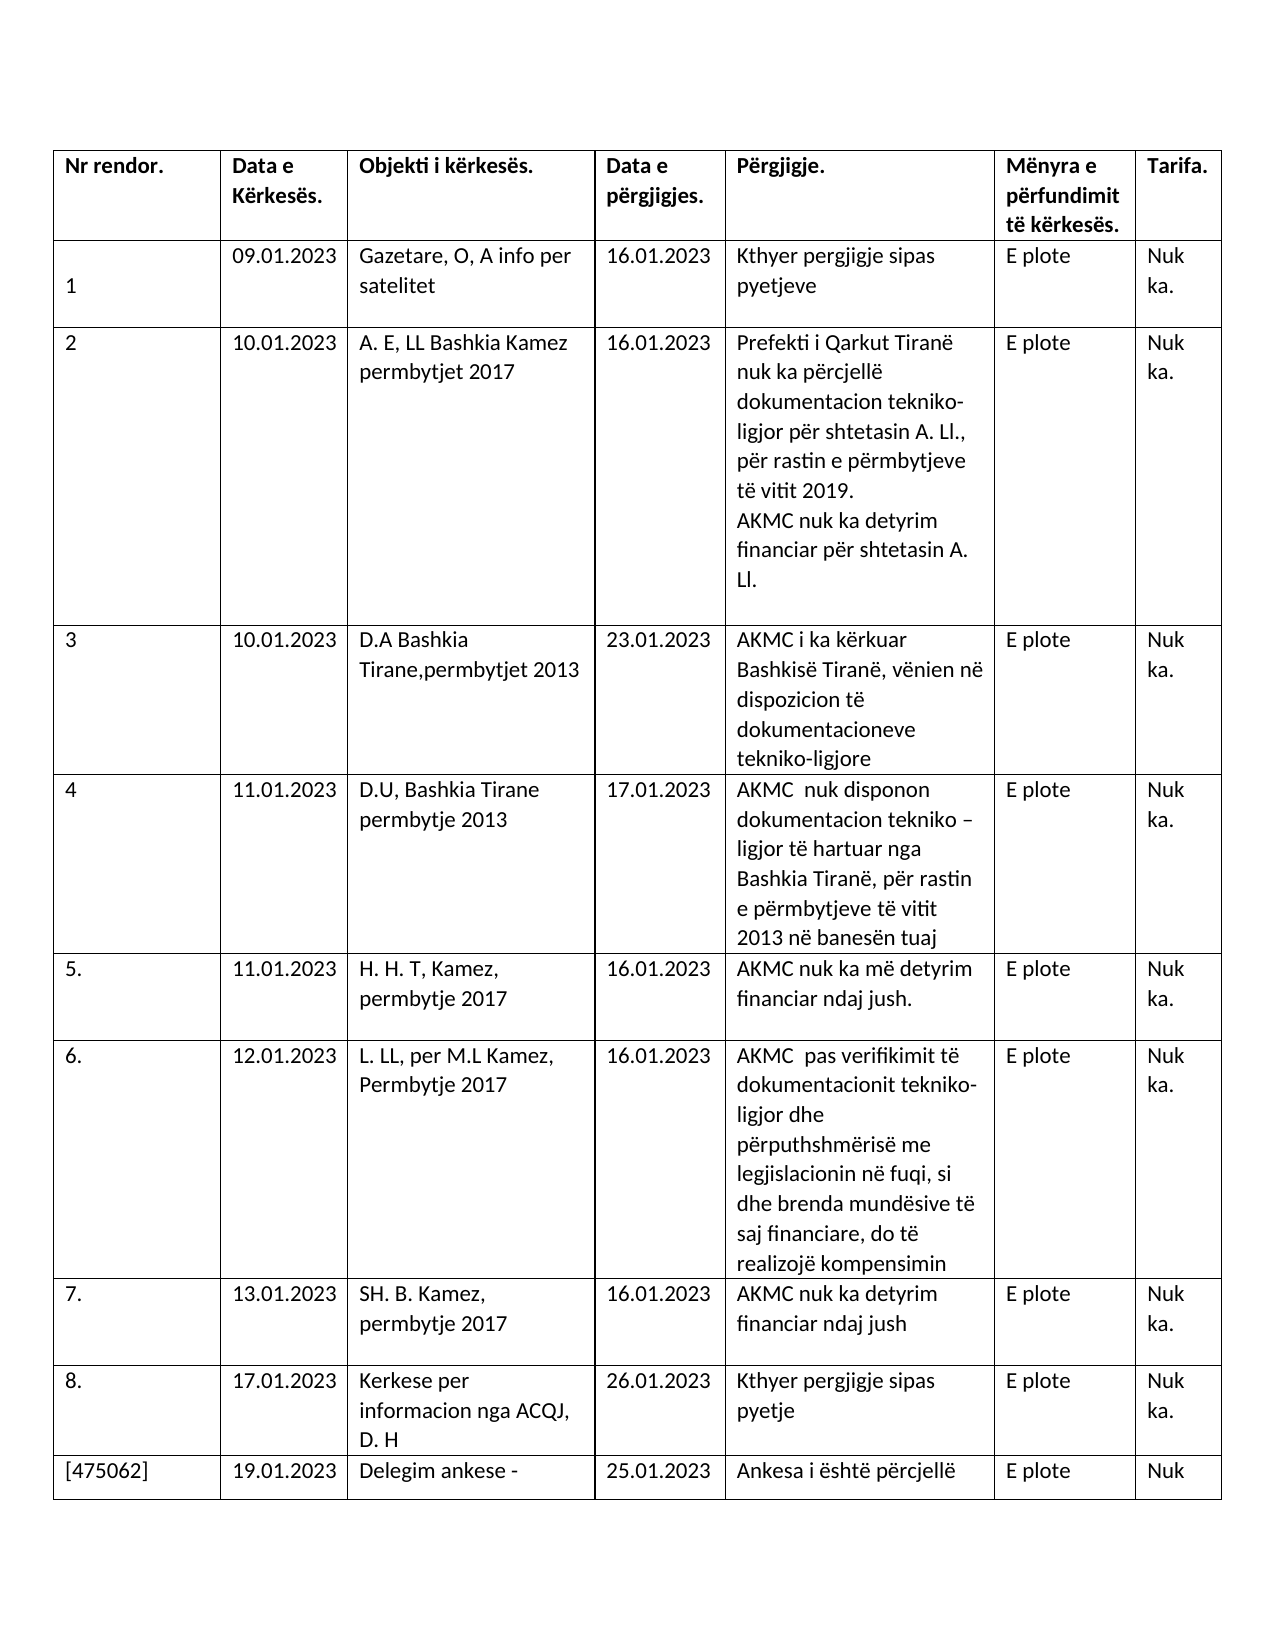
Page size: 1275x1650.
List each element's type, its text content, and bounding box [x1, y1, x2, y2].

table_cell 7. [54, 1279, 220, 1365]
table_cell 17.01.2023 [596, 775, 725, 953]
table_cell Gazetare, O, A info per satelitet [348, 241, 594, 327]
table_header Data e Kërkesës. [221, 151, 347, 240]
table_cell 16.01.2023 [596, 1041, 725, 1278]
table_header Tarifa. [1136, 151, 1221, 240]
table_cell 4 [54, 775, 220, 953]
table_cell AKMC pas verifikimit të dokumentacionit tekniko-ligjor dhe përputhshmërisë me legjislacionin në fuqi, si dhe brenda mundësive të saj financiare, do të realizojë kompensimin [726, 1041, 994, 1278]
table_cell A. E, LL Bashkia Kamez permbytjet 2017 [348, 328, 594, 624]
table_cell 17.01.2023 [221, 1366, 347, 1455]
table_cell 16.01.2023 [596, 1279, 725, 1365]
table_cell E plote [995, 1366, 1135, 1455]
table_cell 2 [54, 328, 220, 624]
table_cell Kerkese per informacion nga ACQJ, D. H [348, 1366, 594, 1455]
table_cell 23.01.2023 [596, 626, 725, 774]
table_cell 11.01.2023 [221, 775, 347, 953]
table_cell Kthyer pergjigje sipas pyetje [726, 1366, 994, 1455]
table_cell 25.01.2023 [596, 1456, 725, 1499]
table_cell 16.01.2023 [596, 241, 725, 327]
table_cell Nuk ka. [1136, 1041, 1221, 1278]
table_cell 19.01.2023 [221, 1456, 347, 1499]
table_header Objekti i kërkesës. [348, 151, 594, 240]
table_cell 5. [54, 954, 220, 1040]
table_cell 12.01.2023 [221, 1041, 347, 1278]
table_cell 11.01.2023 [221, 954, 347, 1040]
table_cell 1 [54, 241, 220, 327]
table_cell Kthyer pergjigje sipas pyetjeve [726, 241, 994, 327]
table_cell 13.01.2023 [221, 1279, 347, 1365]
table_cell Nuk ka. [1136, 1456, 1221, 1499]
table_cell 26.01.2023 [596, 1366, 725, 1455]
table_cell E plote [995, 1279, 1135, 1365]
table_cell Nuk ka. [1136, 954, 1221, 1040]
table_cell Nuk ka. [1136, 626, 1221, 774]
table_cell Nuk ka. [1136, 1279, 1221, 1365]
table_cell E plote [995, 775, 1135, 953]
table_cell 6. [54, 1041, 220, 1278]
table_cell D.A Bashkia Tirane,permbytjet 2013 [348, 626, 594, 774]
table_cell AKMC nuk ka më detyrim financiar ndaj jush. [726, 954, 994, 1040]
table_cell Nuk ka. [1136, 241, 1221, 327]
table_cell AKMC nuk disponon dokumentacion tekniko – ligjor të hartuar nga Bashkia Tiranë, për rastin e përmbytjeve të vitit 2013 në banesën tuaj [726, 775, 994, 953]
table_cell 3 [54, 626, 220, 774]
table_cell L. LL, per M.L Kamez, Permbytje 2017 [348, 1041, 594, 1278]
table_cell E plote [995, 1456, 1135, 1499]
table_cell AKMC i ka kërkuar Bashkisë Tiranë, vënien në dispozicion të dokumentacioneve tekniko-ligjore [726, 626, 994, 774]
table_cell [348, 1456, 594, 1499]
table_header Mënyra e përfundimit të kërkesës. [995, 151, 1135, 240]
table_cell 16.01.2023 [596, 954, 725, 1040]
table_cell [475062] [54, 1456, 220, 1499]
table_cell E plote [995, 954, 1135, 1040]
table_cell Nuk ka. [1136, 1366, 1221, 1455]
table_cell 10.01.2023 [221, 626, 347, 774]
table_cell D.U, Bashkia Tirane permbytje 2013 [348, 775, 594, 953]
table_cell AKMC nuk ka detyrim financiar ndaj jush [726, 1279, 994, 1365]
table_header Nr rendor. [54, 151, 220, 240]
table_header Përgjigje. [726, 151, 994, 240]
table_cell E plote [995, 626, 1135, 774]
table_cell 16.01.2023 [596, 328, 725, 624]
table_cell E plote [995, 241, 1135, 327]
table_cell Nuk ka. [1136, 328, 1221, 624]
table_cell H. H. T, Kamez, permbytje 2017 [348, 954, 594, 1040]
table_cell 10.01.2023 [221, 328, 347, 624]
table_header Data e përgjigjes. [596, 151, 725, 240]
table_cell Nuk ka. [1136, 775, 1221, 953]
table_cell E plote [995, 328, 1135, 624]
table_cell 8. [54, 1366, 220, 1455]
table_cell SH. B. Kamez, permbytje 2017 [348, 1279, 594, 1365]
table_cell 09.01.2023 [221, 241, 347, 327]
table_cell E plote [995, 1041, 1135, 1278]
table_cell Prefekti i Qarkut Tiranë nuk ka përcjellë dokumentacion tekniko-ligjor për shtetasin A. Ll., për rastin e përmbytjeve të vitit 2019. AKMC nuk ka detyrim financiar për shtetasin A. Ll. [726, 328, 994, 624]
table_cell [726, 1456, 994, 1499]
